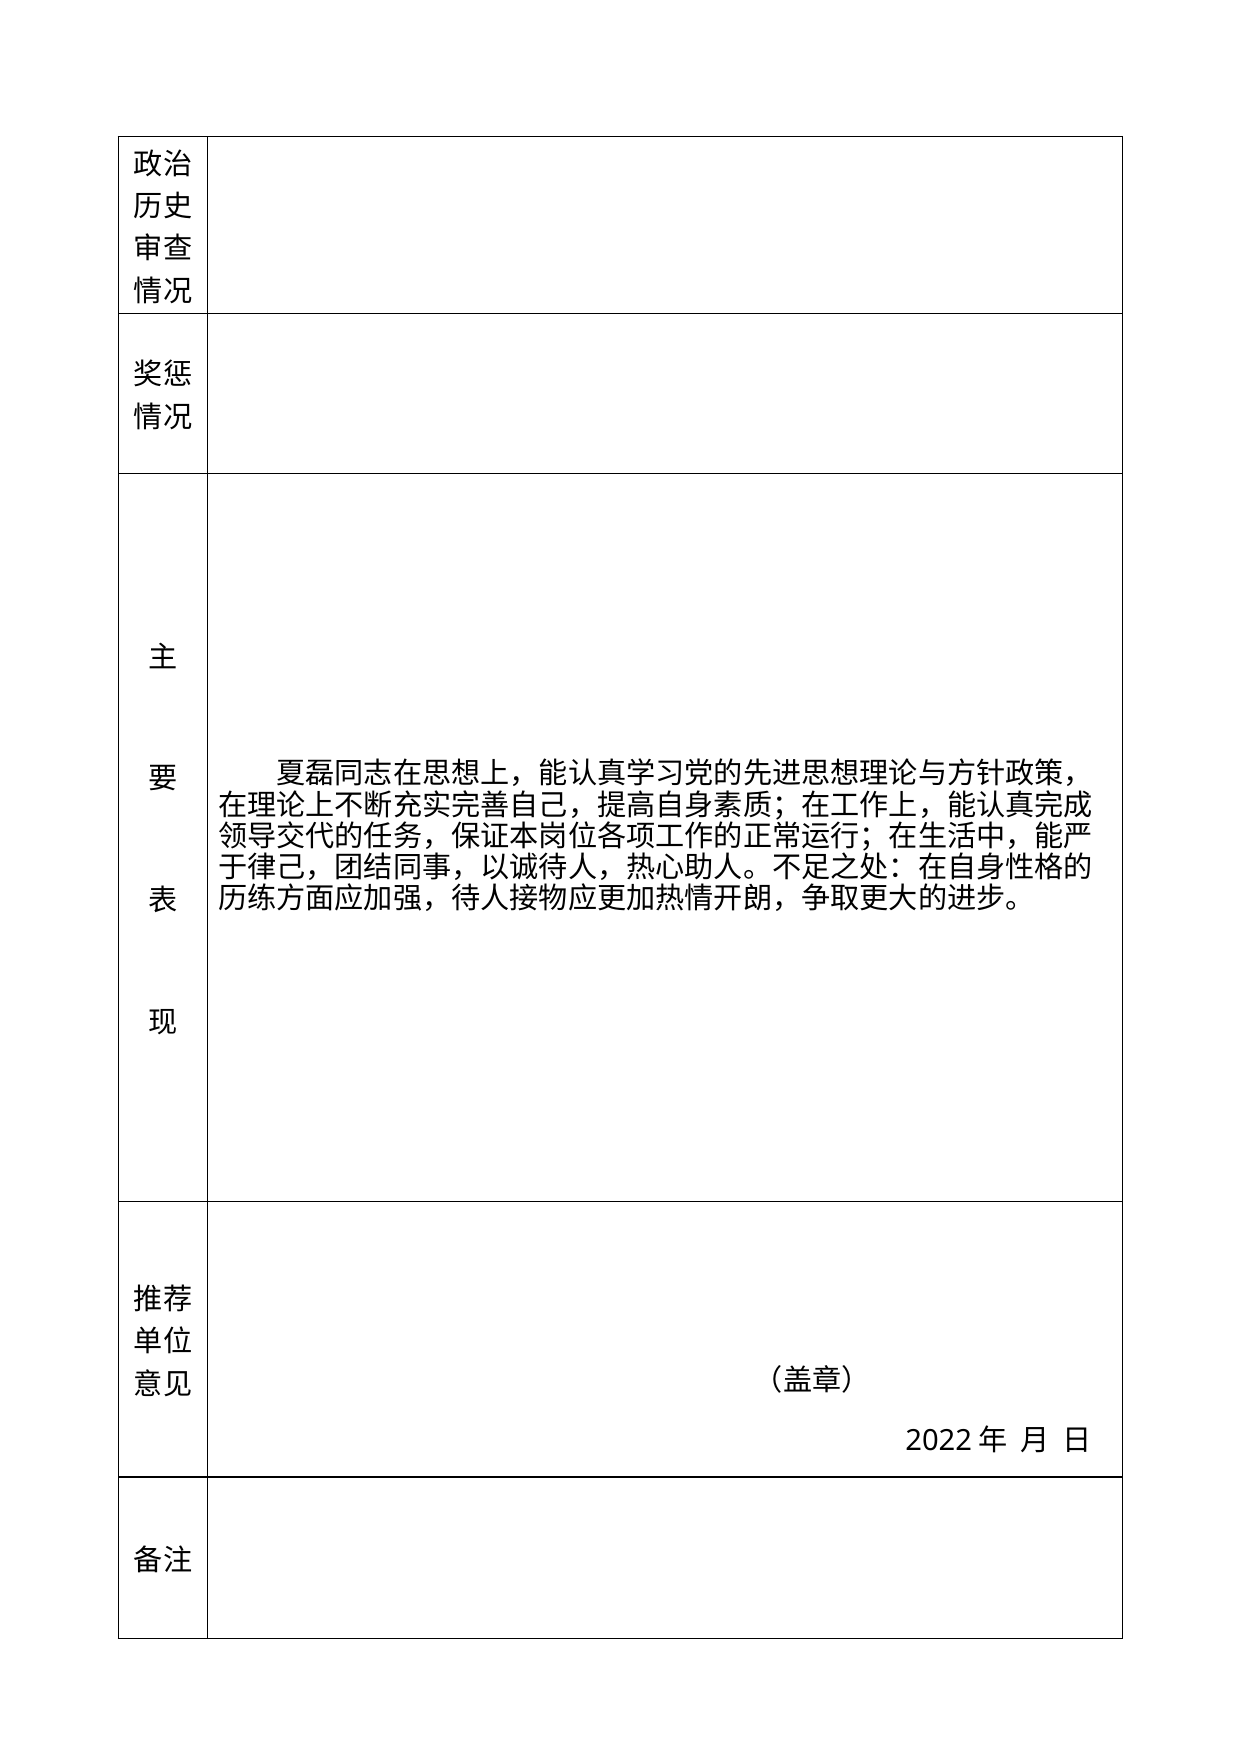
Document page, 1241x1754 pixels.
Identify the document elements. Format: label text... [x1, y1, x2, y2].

table_cell 夏磊同志在思想上，能认真学习党的先进思想理论与方针政策，在理论上不断充实完善自己，提高自身素质；在工作上，能认真完成领导交代的任务，保证本岗位各项工作的正常运行；在生活中，能严于律己，团结同事，以诚待人，热心助人。不足之处：在自身性格的历练方面应加强，待人接物应更加热情开朗，争取更大的进步。 [208, 474, 1122, 1201]
table_cell 备注 [119, 1478, 207, 1637]
table_header 政治历史审查情况 [119, 137, 207, 313]
table_cell 主 要 表 现 [119, 474, 207, 1201]
table_cell 2022年 月 日 [208, 1405, 1122, 1476]
table_cell [208, 314, 1122, 472]
table_header [208, 137, 1122, 313]
table_cell 推荐单位意见 [119, 1202, 207, 1476]
table_cell 奖惩 情况 [119, 314, 207, 472]
table_cell [208, 1478, 1122, 1637]
table_cell （盖章） [208, 1202, 1122, 1404]
